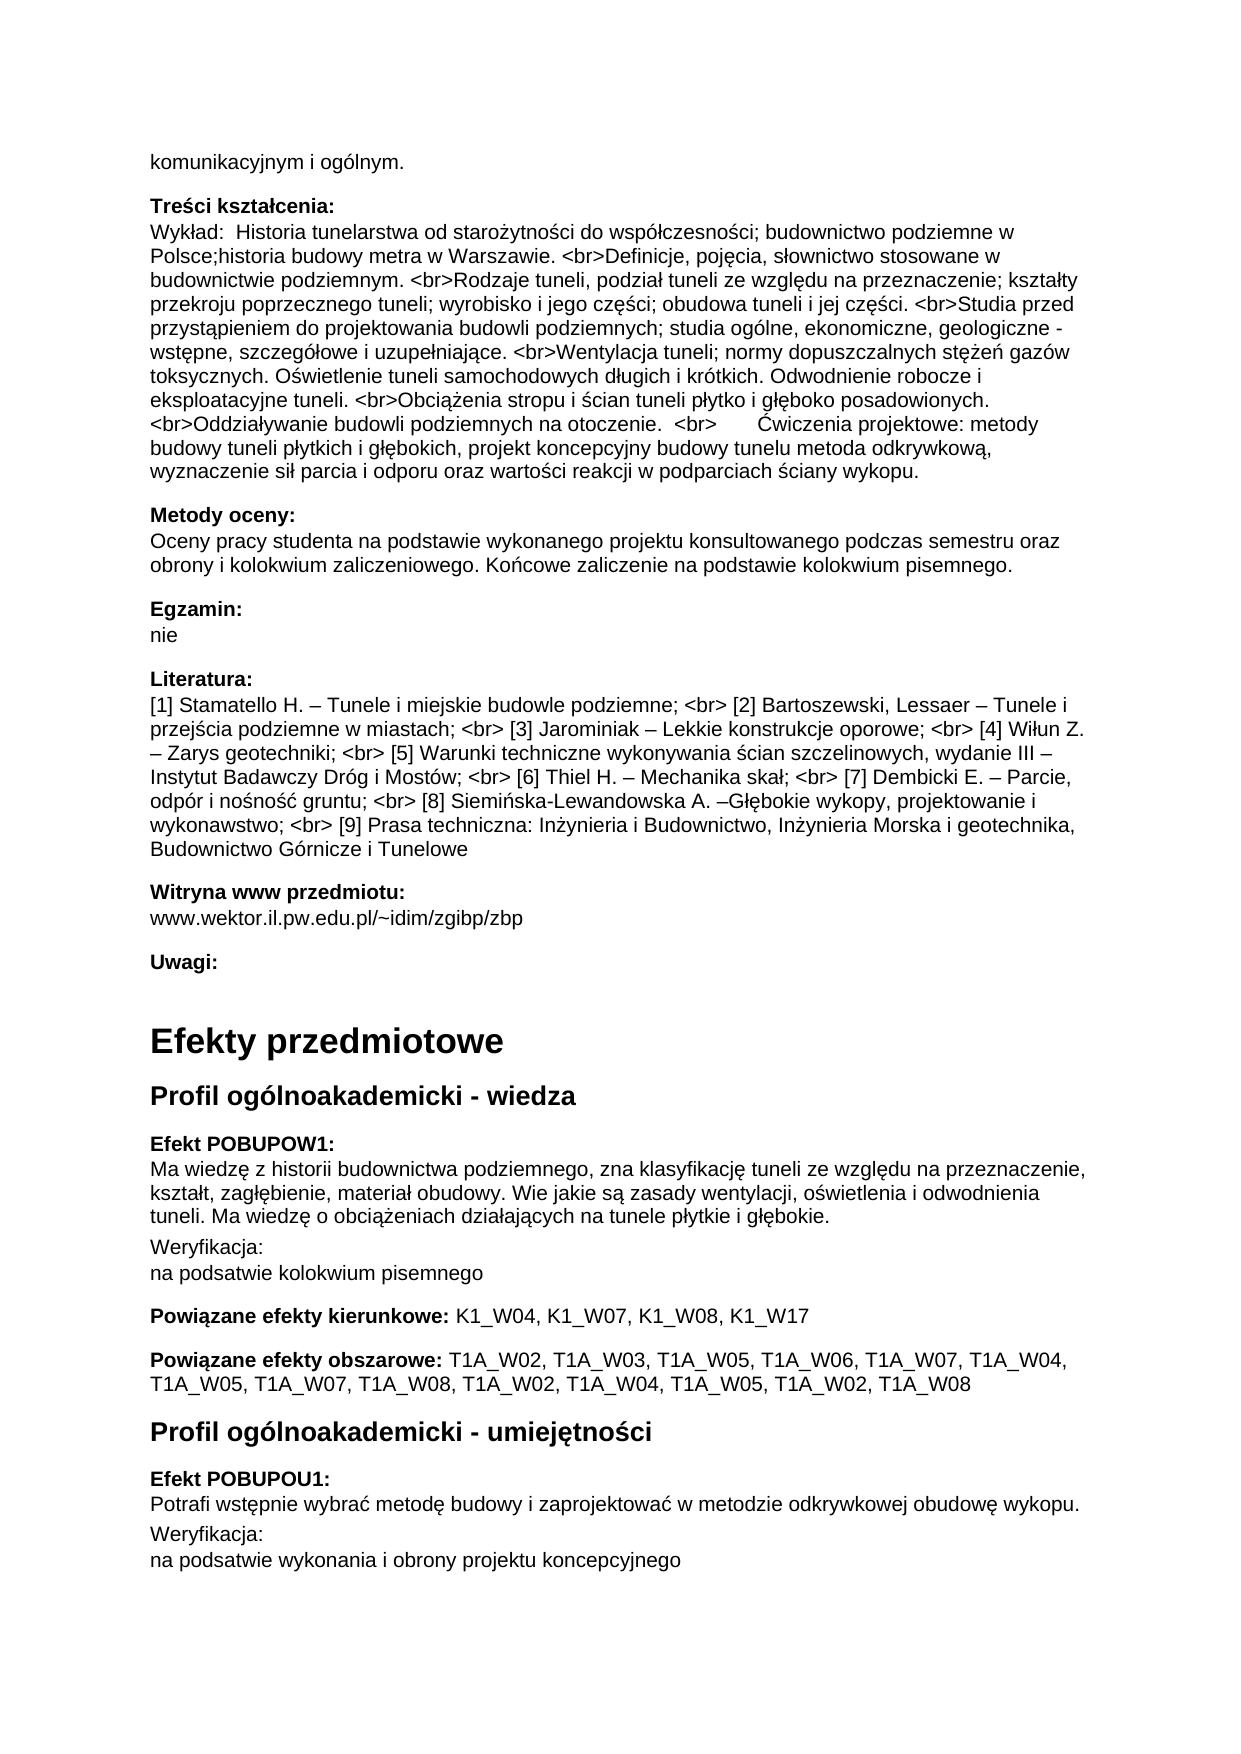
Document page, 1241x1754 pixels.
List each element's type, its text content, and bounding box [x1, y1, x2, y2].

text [150, 150, 1090, 174]
text Ma wiedzę z historii budownictwa podziemnego, zna klasyfikację tuneli ze względu na przeznaczenie, kształt, zagłębienie, materiał obudowy. Wie jakie są zasady wentylacji, oświetlenia i odwodnienia tuneli. Ma wiedzę o obciążeniach działających na tunele płytkie i głębokie. [150, 1156, 1090, 1228]
text www.wektor.il.pw.edu.pl/~idim/zgibp/zbp [150, 906, 1090, 930]
text nie [150, 623, 1090, 647]
text Weryfikacja: [150, 1522, 1090, 1546]
text Treści kształcenia: [150, 194, 1090, 218]
text Metody oceny: [150, 503, 1090, 527]
text Efekt POBUPOU1: [150, 1467, 1090, 1491]
subtitle Profil ogólnoakademicki - umiejętności [150, 1416, 1090, 1447]
text Literatura: [150, 667, 1090, 691]
text Powiązane efekty kierunkowe: K1_W04, K1_W07, K1_W08, K1_W17 [150, 1304, 1090, 1328]
text Weryfikacja: [150, 1234, 1090, 1258]
text Efekt POBUPOW1: [150, 1131, 1090, 1155]
text Powiązane efekty obszarowe: T1A_W02, T1A_W03, T1A_W05, T1A_W06, T1A_W07, T1A_W04, T1A_W05, T1A_W07, T1A_W08, T1A_W02, T1A_W04, T1A_W05, T1A_W02, T1A_W08 [150, 1348, 1090, 1396]
text Wykład: Historia tunelarstwa od starożytności do współczesności; budownictwo podziemne w Polsce;historia budowy metra w Warszawie. <br>Definicje, pojęcia, słownictwo stosowane w budownictwie podziemnym. <br>Rodzaje tuneli, podział tuneli ze względu na przeznaczenie; kształty przekroju poprzecznego tuneli; wyrobisko i jego części; obudowa tuneli i jej części. <br>Studia przed przystąpieniem do projektowania budowli podziemnych; studia ogólne, ekonomiczne, geologiczne - wstępne, szczegółowe i uzupełniające. <br>Wentylacja tuneli; normy dopuszczalnych stężeń gazów toksycznych. Oświetlenie tuneli samochodowych długich i krótkich. Odwodnienie robocze i eksploatacyjne tuneli. <br>Obciążenia stropu i ścian tuneli płytko i głęboko posadowionych. <br>Oddziaływanie budowli podziemnych na otoczenie. <br> Ćwiczenia projektowe: metody budowy tuneli płytkich i głębokich, projekt koncepcyjny budowy tunelu metoda odkrywkową, wyznaczenie sił parcia i odporu oraz wartości reakcji w podparciach ściany wykopu. [150, 220, 1090, 483]
text [1] Stamatello H. – Tunele i miejskie budowle podziemne; <br> [2] Bartoszewski, Lessaer – Tunele i przejścia podziemne w miastach; <br> [3] Jarominiak – Lekkie konstrukcje oporowe; <br> [4] Wiłun Z. – Zarys geotechniki; <br> [5] Warunki techniczne wykonywania ścian szczelinowych, wydanie III – Instytut Badawczy Dróg i Mostów; <br> [6] Thiel H. – Mechanika skał; <br> [7] Dembicki E. – Parcie, odpór i nośność gruntu; <br> [8] Siemińska-Lewandowska A. –Głębokie wykopy, projektowanie i wykonawstwo; <br> [9] Prasa techniczna: Inżynieria i Budownictwo, Inżynieria Morska i geotechnika, Budownictwo Górnicze i Tunelowe [150, 693, 1090, 860]
text Witryna www przedmiotu: [150, 880, 1090, 904]
text Uwagi: [150, 950, 1090, 974]
subtitle Efekty przedmiotowe [150, 1020, 1090, 1061]
text Potrafi wstępnie wybrać metodę budowy i zaprojektować w metodzie odkrywkowej obudowę wykopu. [150, 1492, 1090, 1516]
text Oceny pracy studenta na podstawie wykonanego projektu konsultowanego podczas semestru oraz obrony i kolokwium zaliczeniowego. Końcowe zaliczenie na podstawie kolokwium pisemnego. [150, 529, 1090, 577]
text na podsatwie wykonania i obrony projektu koncepcyjnego [150, 1548, 1090, 1572]
subtitle Profil ogólnoakademicki - wiedza [150, 1080, 1090, 1112]
text Egzamin: [150, 597, 1090, 621]
text na podsatwie kolokwium pisemnego [150, 1261, 1090, 1284]
